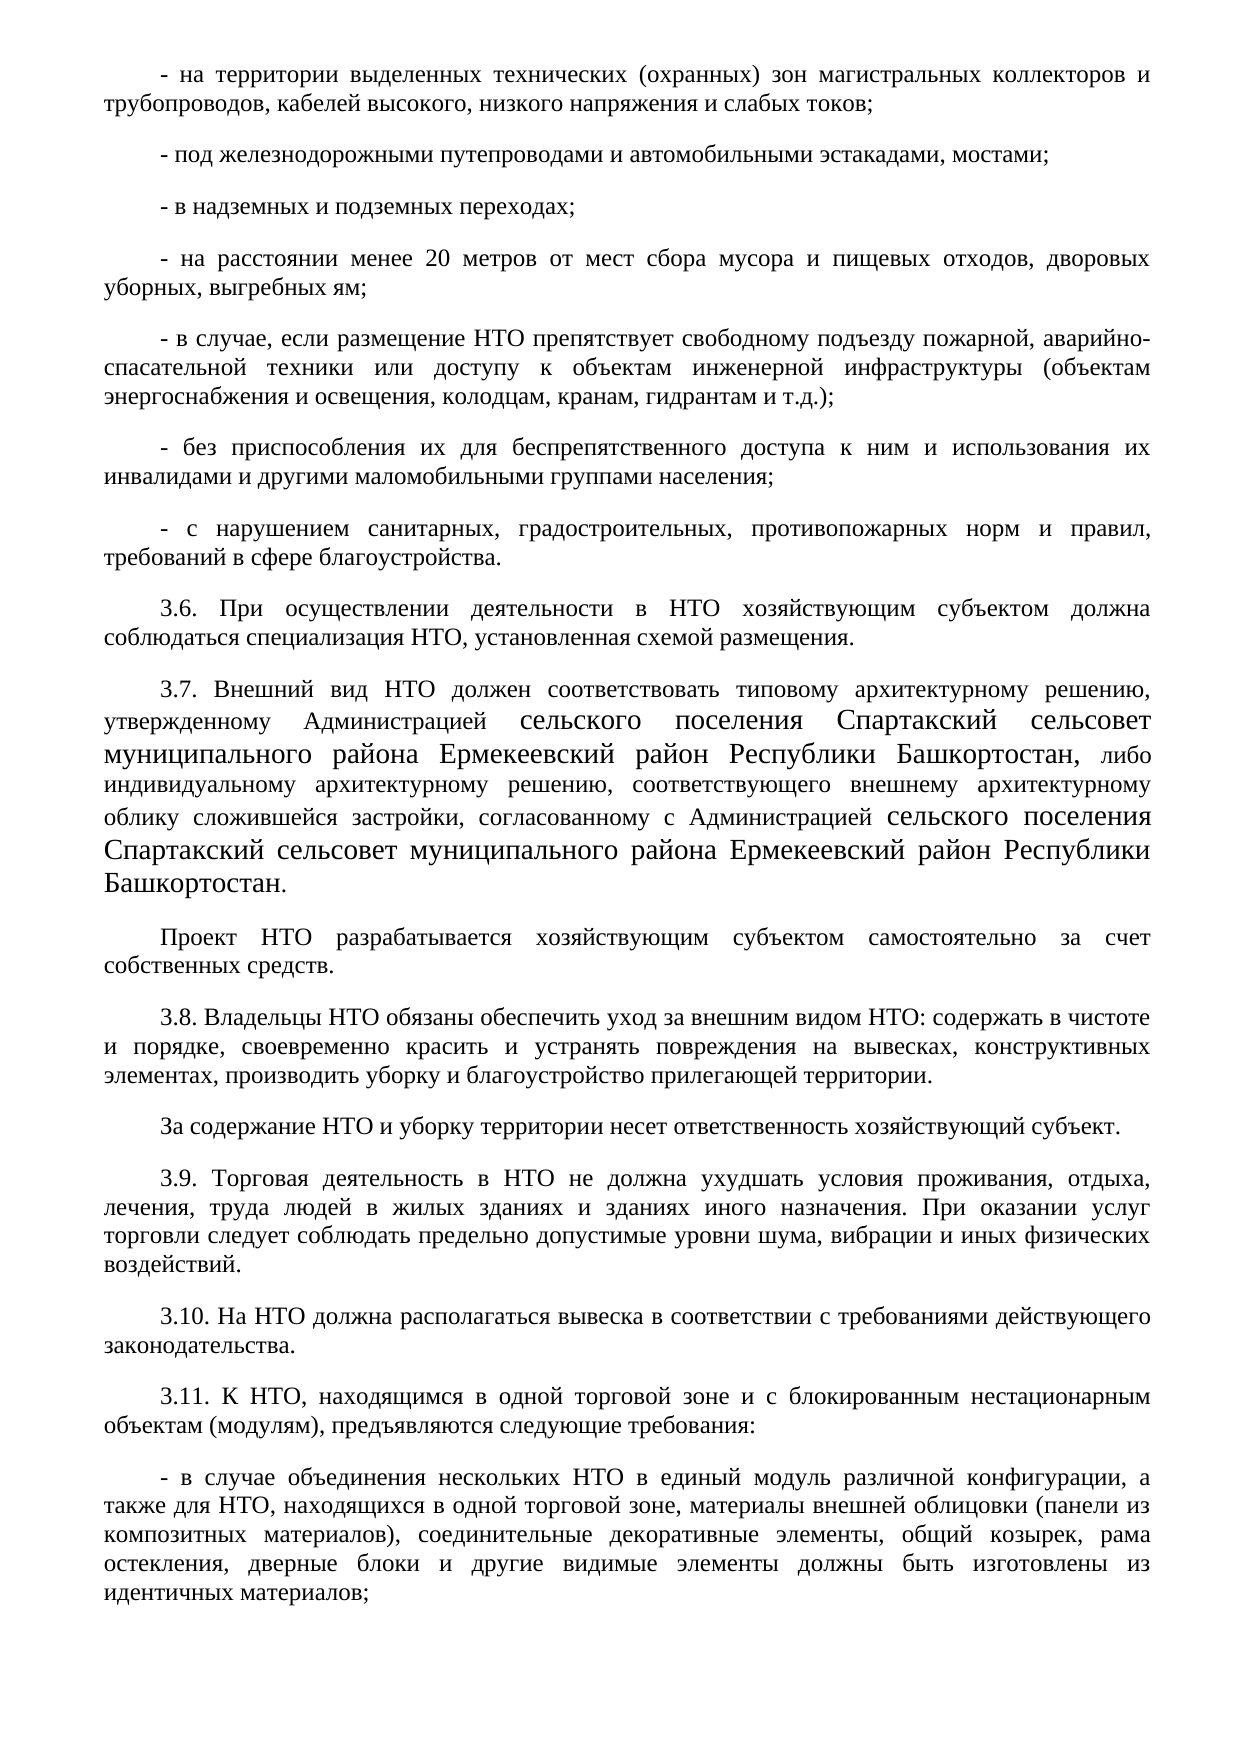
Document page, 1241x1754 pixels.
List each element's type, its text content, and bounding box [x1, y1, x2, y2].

text 3.6. При осуществлении деятельности в НТО хозяйствующим субъектом должна соблюдаться специализация НТО, установленная схемой размещения. [103, 593, 1152, 651]
text - с нарушением санитарных, градостроительных, противопожарных норм и правил, требований в сфере благоустройства. [103, 513, 1152, 570]
text - без приспособления их для беспрепятственного доступа к ним и использования их инвалидами и другими маломобильными группами населения; [103, 432, 1152, 490]
text 3.7. Внешний вид НТО должен соответствовать типовому архитектурному решению, утвержденному Администрацией сельского поселения Спартакский сельсовет муниципального района Ермекеевский район Республики Башкортостан, либо индивидуальному архитектурному решению, соответствующего внешнему архитектурному облику сложившейся застройки, согласованному с Администрацией сельского поселения Спартакский сельсовет муниципального района Ермекеевский район Республики Башкортостан. [103, 674, 1152, 899]
text - на расстоянии менее 20 метров от мест сбора мусора и пищевых отходов, дворовых уборных, выгребных ям; [103, 243, 1152, 300]
text 3.8. Владельцы НТО обязаны обеспечить уход за внешним видом НТО: содержать в чистоте и порядке, своевременно красить и устранять повреждения на вывесках, конструктивных элементах, производить уборку и благоустройство прилегающей территории. [103, 1002, 1152, 1088]
text - в надземных и подземных переходах; [103, 191, 1152, 220]
text - в случае, если размещение НТО препятствует свободному подъезду пожарной, аварийно-спасательной техники или доступу к объектам инженерной инфраструктуры (объектам энергоснабжения и освещения, колодцам, кранам, гидрантам и т.д.); [103, 323, 1152, 409]
text - на территории выделенных технических (охранных) зон магистральных коллекторов и трубопроводов, кабелей высокого, низкого напряжения и слабых токов; [103, 59, 1152, 117]
text 3.10. На НТО должна располагаться вывеска в соответствии с требованиями действующего законодательства. [103, 1301, 1152, 1358]
text 3.11. К НТО, находящимся в одной торговой зоне и с блокированным нестационарным объектам (модулям), предъявляются следующие требования: [103, 1381, 1152, 1439]
text 3.9. Торговая деятельность в НТО не должна ухудшать условия проживания, отдыха, лечения, труда людей в жилых зданиях и зданиях иного назначения. При оказании услуг торговли следует соблюдать предельно допустимые уровни шума, вибрации и иных физических воздействий. [103, 1163, 1152, 1278]
text - в случае объединения нескольких НТО в единый модуль различной конфигурации, а также для НТО, находящихся в одной торговой зоне, материалы внешней облицовки (панели из композитных материалов), соединительные декоративные элементы, общий козырек, рама остекления, дверные блоки и другие видимые элементы должны быть изготовлены из идентичных материалов; [103, 1462, 1152, 1606]
text За содержание НТО и уборку территории несет ответственность хозяйствующий субъект. [103, 1111, 1152, 1140]
text Проект НТО разрабатывается хозяйствующим субъектом самостоятельно за счет собственных средств. [103, 922, 1152, 979]
text - под железнодорожными путепроводами и автомобильными эстакадами, мостами; [103, 139, 1152, 168]
